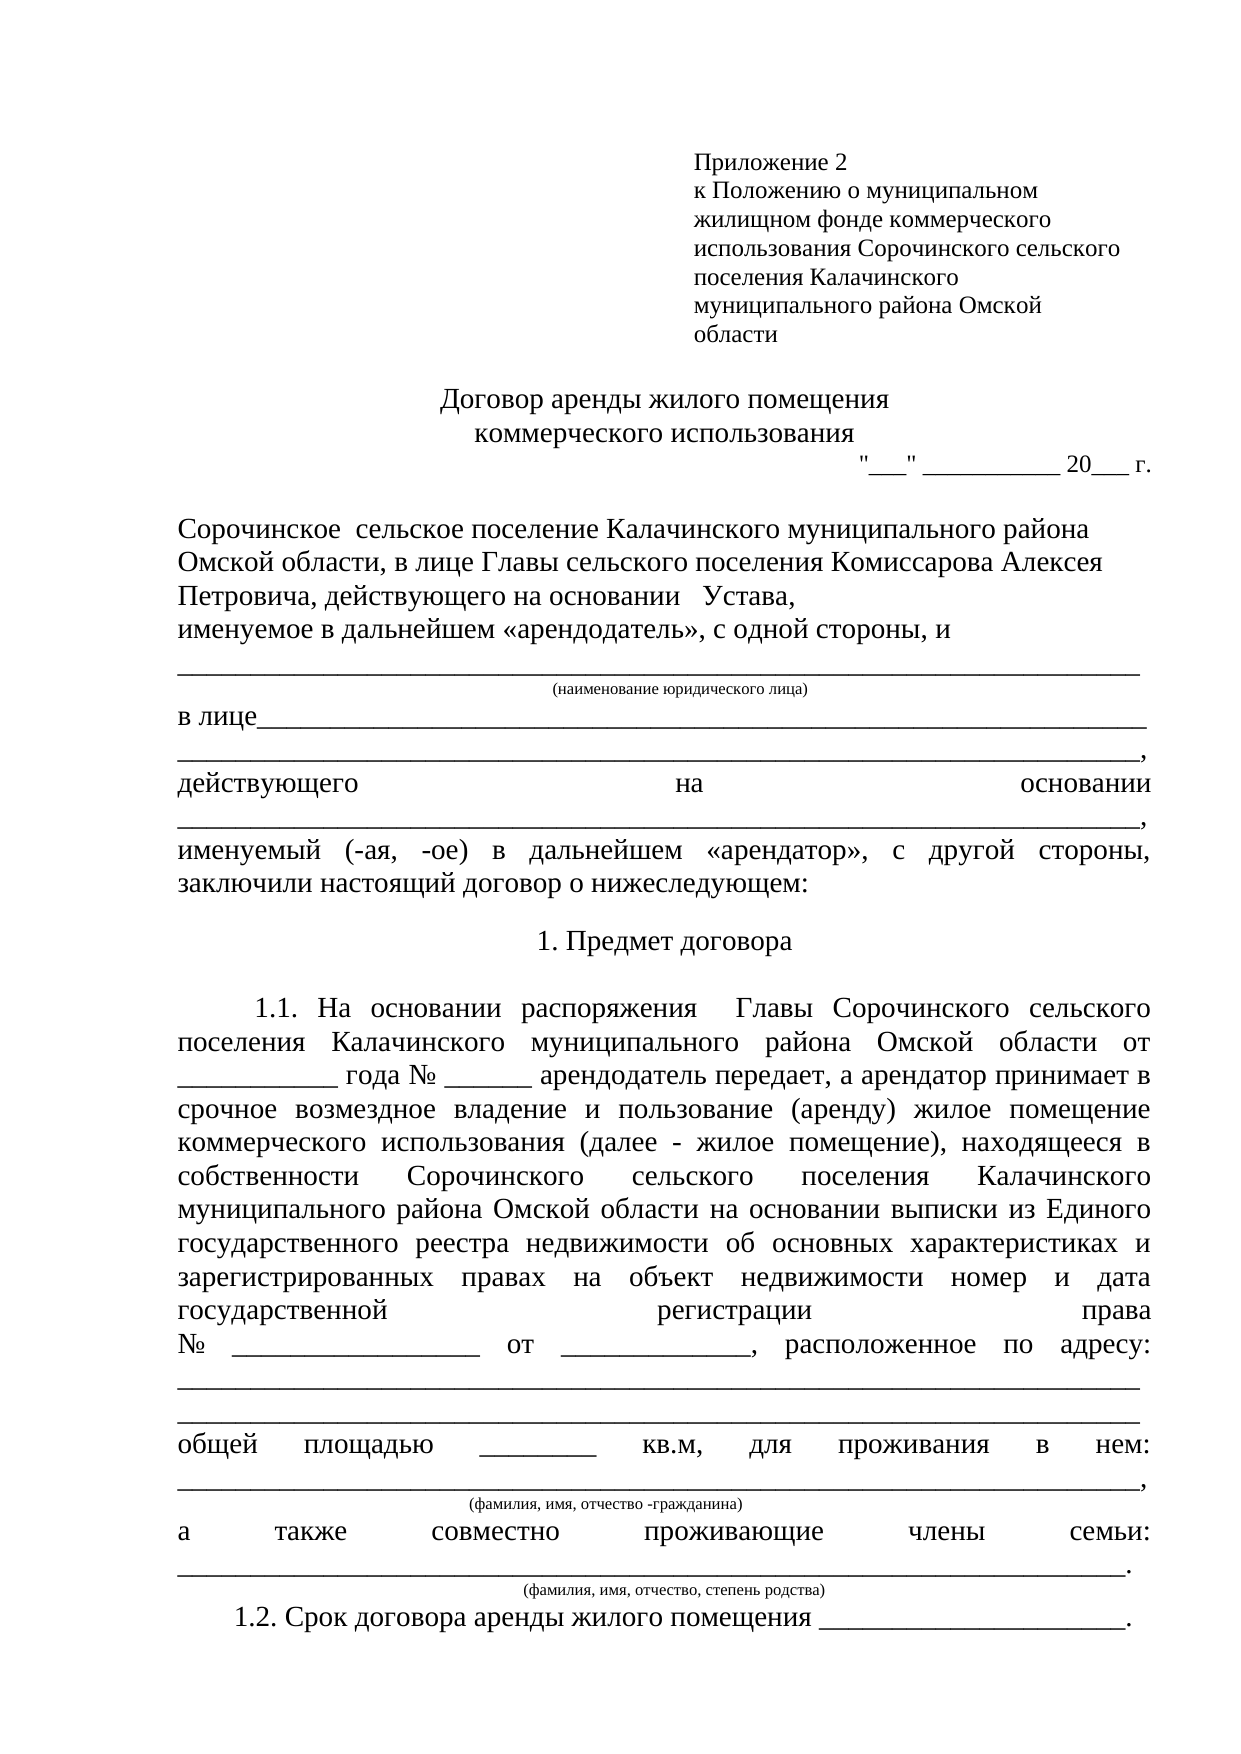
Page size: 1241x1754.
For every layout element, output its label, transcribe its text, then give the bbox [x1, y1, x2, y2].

text действующего на основании __________________________________________________________________, [177, 765, 1152, 832]
text __________________________________________________________________, [177, 731, 1152, 765]
text (наименование юридического лица) [177, 679, 1152, 698]
text в лице_____________________________________________________________ [177, 698, 1152, 731]
table_header Приложение 2 к Положению о муниципальном жилищном фонде коммерческого использования Сорочинского сельского поселения Калачинского муниципального района Омской области [682, 147, 1139, 348]
text 1.2. Срок договора аренды жилого помещения _____________________. [177, 1599, 1152, 1632]
text (фамилия, имя, отчество, степень родства) [177, 1580, 1152, 1599]
text 1. Предмет договора [177, 923, 1152, 957]
text 1.1. На основании распоряжения Главы Сорочинского сельского поселения Калачинского муниципального района Омской области от ___________ года № ______ арендодатель передает, а арендатор принимает в срочное возмездное владение и пользование (аренду) жилое помещение коммерческого использования (далее - жилое помещение), находящееся в собственности Сорочинского сельского поселения Калачинского муниципального района Омской области на основании выписки из Единого государственного реестра недвижимости об основных характеристиках и зарегистрированных правах на объект недвижимости номер и дата государственной регистрации права № _________________ от _____________, расположенное по адресу: __________________________________________________________________ [177, 990, 1152, 1393]
text __________________________________________________________________ [177, 1393, 1152, 1426]
text именуемое в дальнейшем «арендодатель», с одной стороны, и [177, 612, 1152, 645]
text общей площадью ________ кв.м, для проживания в нем: __________________________________________________________________, [177, 1426, 1152, 1493]
text Договор аренды жилого помещения [177, 382, 1152, 415]
text __________________________________________________________________ [177, 645, 1152, 679]
text коммерческого использования [177, 415, 1152, 449]
text (фамилия, имя, отчество -гражданина) [177, 1493, 1152, 1513]
text Сорочинское сельское поселение Калачинского муниципального района Омской области, в лице Главы сельского поселения Комиссарова Алексея Петровича, действующего на основании Устава, [177, 511, 1152, 612]
text именуемый (-ая, -ое) в дальнейшем «арендатор», с другой стороны, заключили настоящий договор о нижеследующем: [177, 832, 1152, 899]
text а также совместно проживающие члены семьи: _________________________________________________________________. [177, 1513, 1152, 1580]
text "___" ___________ 20___ г. [177, 449, 1152, 477]
